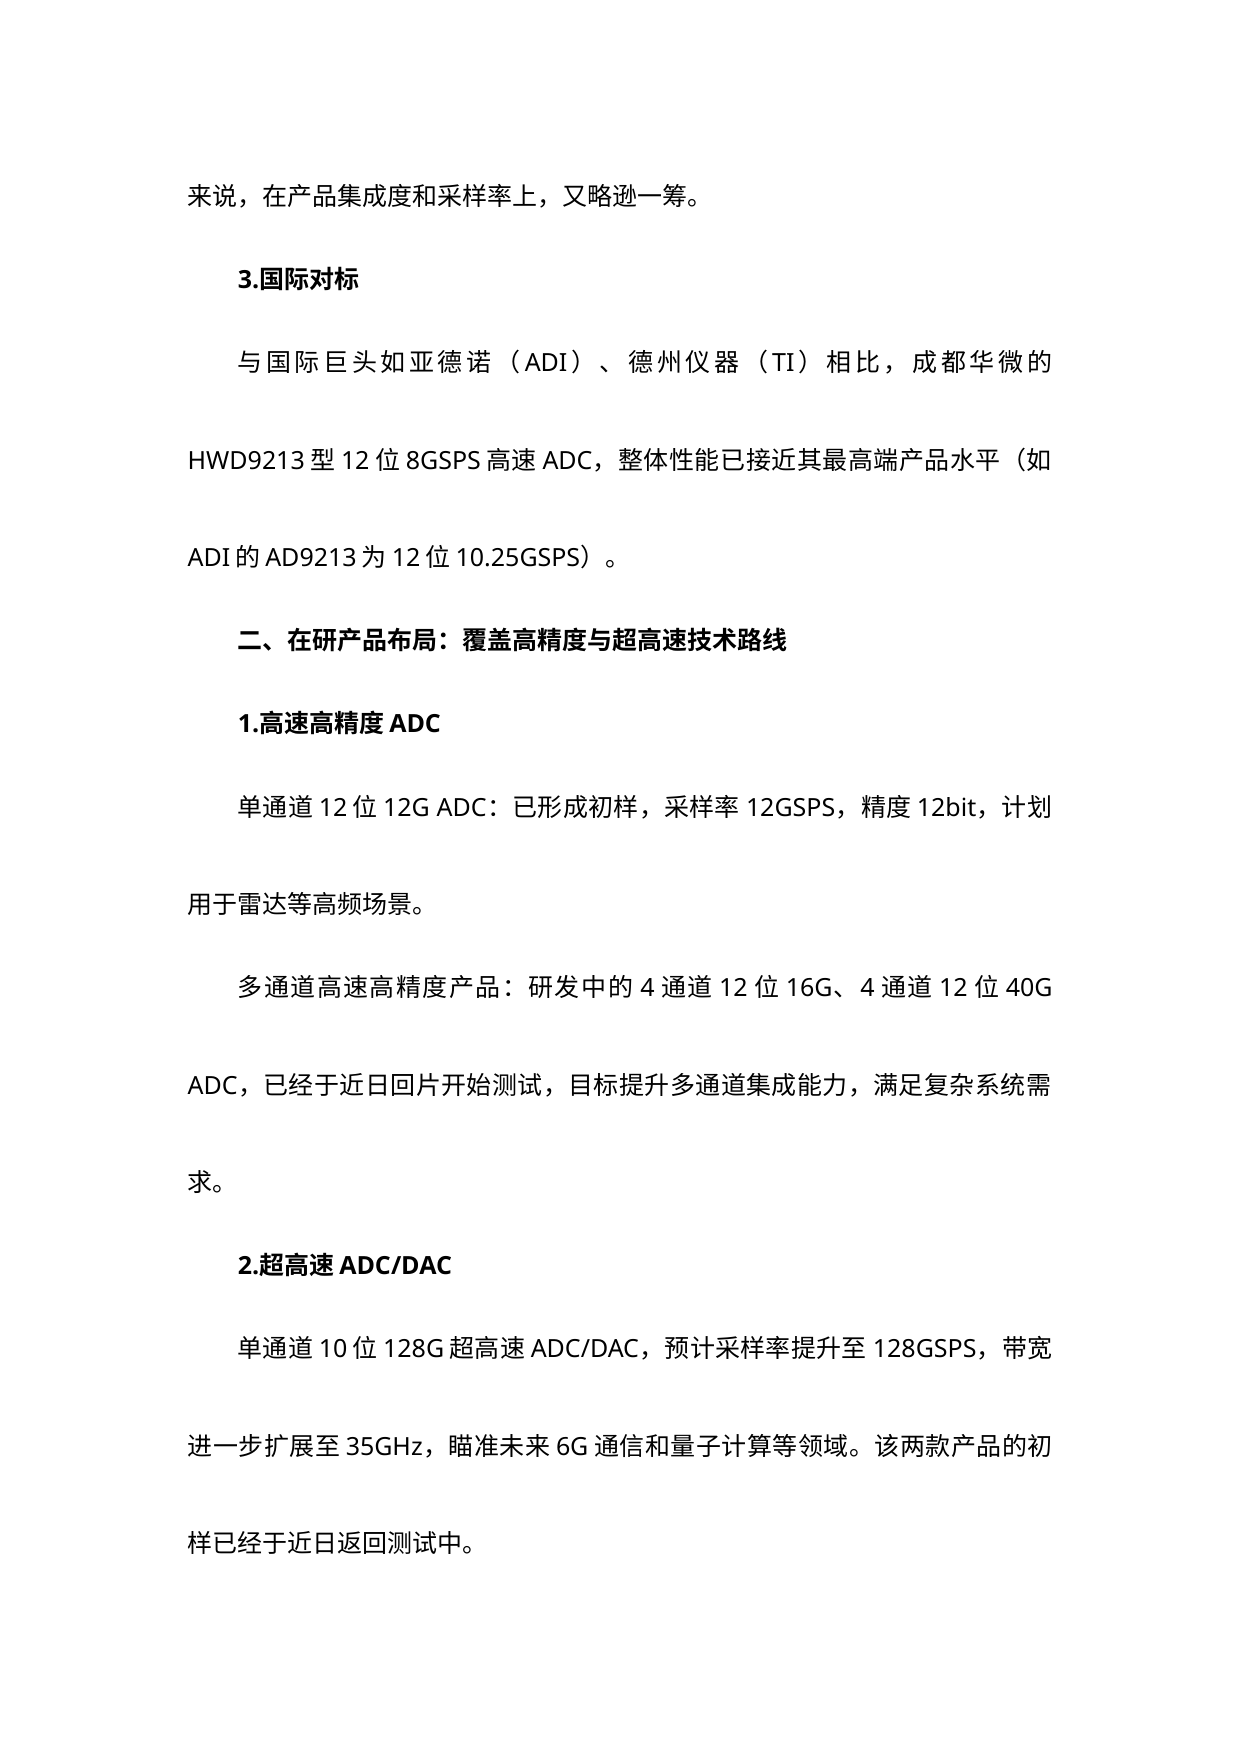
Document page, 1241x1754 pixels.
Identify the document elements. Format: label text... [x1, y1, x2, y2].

text 3.国际对标 [187, 245, 1053, 310]
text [187, 162, 1053, 227]
text 多通道高速高精度产品：研发中的4通道12位16G、4通道12位40G ADC，已经于近日回片开始测试，目标提升多通道集成能力，满足复杂系统需求。 [187, 953, 1053, 1213]
text 2.超高速ADC/DAC [187, 1231, 1053, 1296]
text 单通道10位128G超高速ADC/DAC，预计采样率提升至128GSPS，带宽进一步扩展至35GHz，瞄准未来6G通信和量子计算等领域。该两款产品的初样已经于近日返回测试中。 [187, 1314, 1053, 1574]
text 单通道12位12G ADC：已形成初样，采样率12GSPS，精度12bit，计划用于雷达等高频场景。 [187, 773, 1053, 935]
text 与国际巨头如亚德诺（ADI）、德州仪器（TI）相比，成都华微的HWD9213型12位8GSPS高速ADC，整体性能已接近其最高端产品水平（如ADI的AD9213为12位10.25GSPS）。 [187, 328, 1053, 588]
text 1.高速高精度ADC [187, 689, 1053, 754]
text 二、在研产品布局：覆盖高精度与超高速技术路线 [187, 606, 1053, 671]
